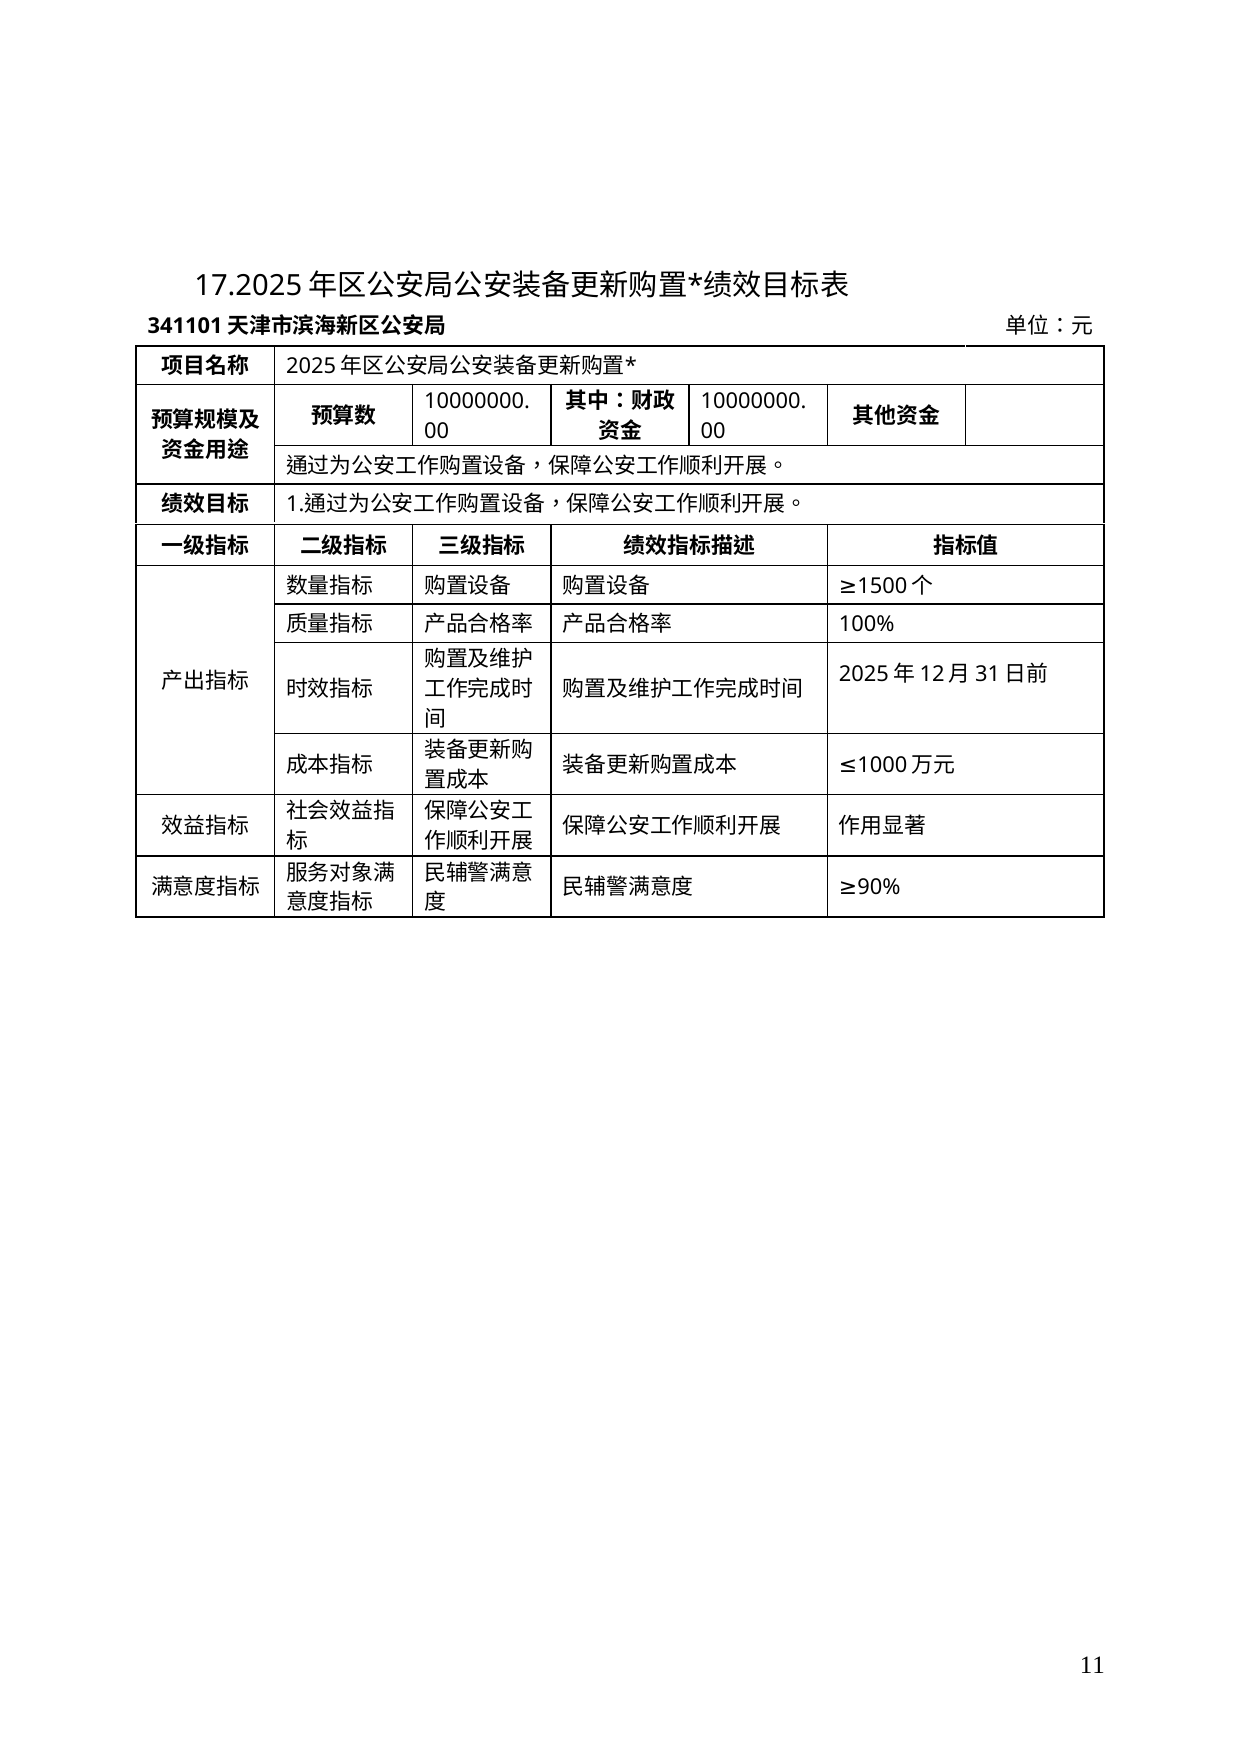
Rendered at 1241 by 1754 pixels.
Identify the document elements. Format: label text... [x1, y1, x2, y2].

table_cell 10000000.00 [690, 385, 827, 445]
table_cell 装备更新购置成本 [552, 734, 827, 794]
table_cell 作用显著 [828, 795, 1103, 855]
table_cell 成本指标 [275, 734, 412, 794]
table_header 指标值 [828, 525, 1103, 565]
table_cell 预算规模及资金用途 [137, 385, 274, 483]
table_cell 保障公安工作顺利开展 [413, 795, 550, 855]
table_cell 2025年12月31日前 [828, 643, 1103, 733]
table_cell 时效指标 [275, 643, 412, 733]
table_header 单位：元 [966, 306, 1103, 345]
text 17.2025年区公安局公安装备更新购置*绩效目标表 [136, 264, 1104, 304]
table_cell [966, 385, 1103, 445]
table_cell 装备更新购置成本 [413, 734, 550, 794]
table_cell 购置及维护工作完成时间 [413, 643, 550, 733]
table_cell 1.通过为公安工作购置设备，保障公安工作顺利开展。 [275, 485, 1103, 522]
table_cell 购置设备 [413, 566, 550, 603]
table_header 一级指标 [137, 525, 274, 565]
table_cell ≥90% [828, 857, 1103, 916]
table_cell 2025年区公安局公安装备更新购置* [275, 347, 1103, 384]
table_cell 数量指标 [275, 566, 412, 603]
table_cell 100% [828, 605, 1103, 642]
table_header 二级指标 [275, 525, 412, 565]
table_cell 效益指标 [137, 795, 274, 855]
table_cell 社会效益指标 [275, 795, 412, 855]
table_header 341101天津市滨海新区公安局 [137, 306, 965, 345]
table_cell 质量指标 [275, 605, 412, 642]
table_cell ≥1500个 [828, 566, 1103, 603]
table_cell 产出指标 [137, 566, 274, 794]
table_cell 保障公安工作顺利开展 [552, 795, 827, 855]
table_cell 其中：财政 资金 [552, 385, 688, 445]
table_header 绩效指标描述 [552, 525, 827, 565]
table_cell 预算数 [275, 385, 412, 445]
table_cell 产品合格率 [552, 605, 827, 642]
table_cell 通过为公安工作购置设备，保障公安工作顺利开展。 [275, 446, 1103, 483]
table_cell 10000000.00 [413, 385, 550, 445]
table_cell 民辅警满意度 [413, 857, 550, 916]
table_cell 项目名称 [137, 347, 274, 384]
table_cell 购置设备 [552, 566, 827, 603]
table_cell 服务对象满意度指标 [275, 857, 412, 916]
table_cell 民辅警满意度 [552, 857, 827, 916]
table_cell 购置及维护工作完成时间 [552, 643, 827, 733]
table_cell 满意度指标 [137, 857, 274, 916]
table_cell ≤1000万元 [828, 734, 1103, 794]
table_cell 绩效目标 [137, 485, 274, 522]
table_cell 产品合格率 [413, 605, 550, 642]
table_header 三级指标 [413, 525, 550, 565]
table_cell 其他资金 [828, 385, 965, 445]
